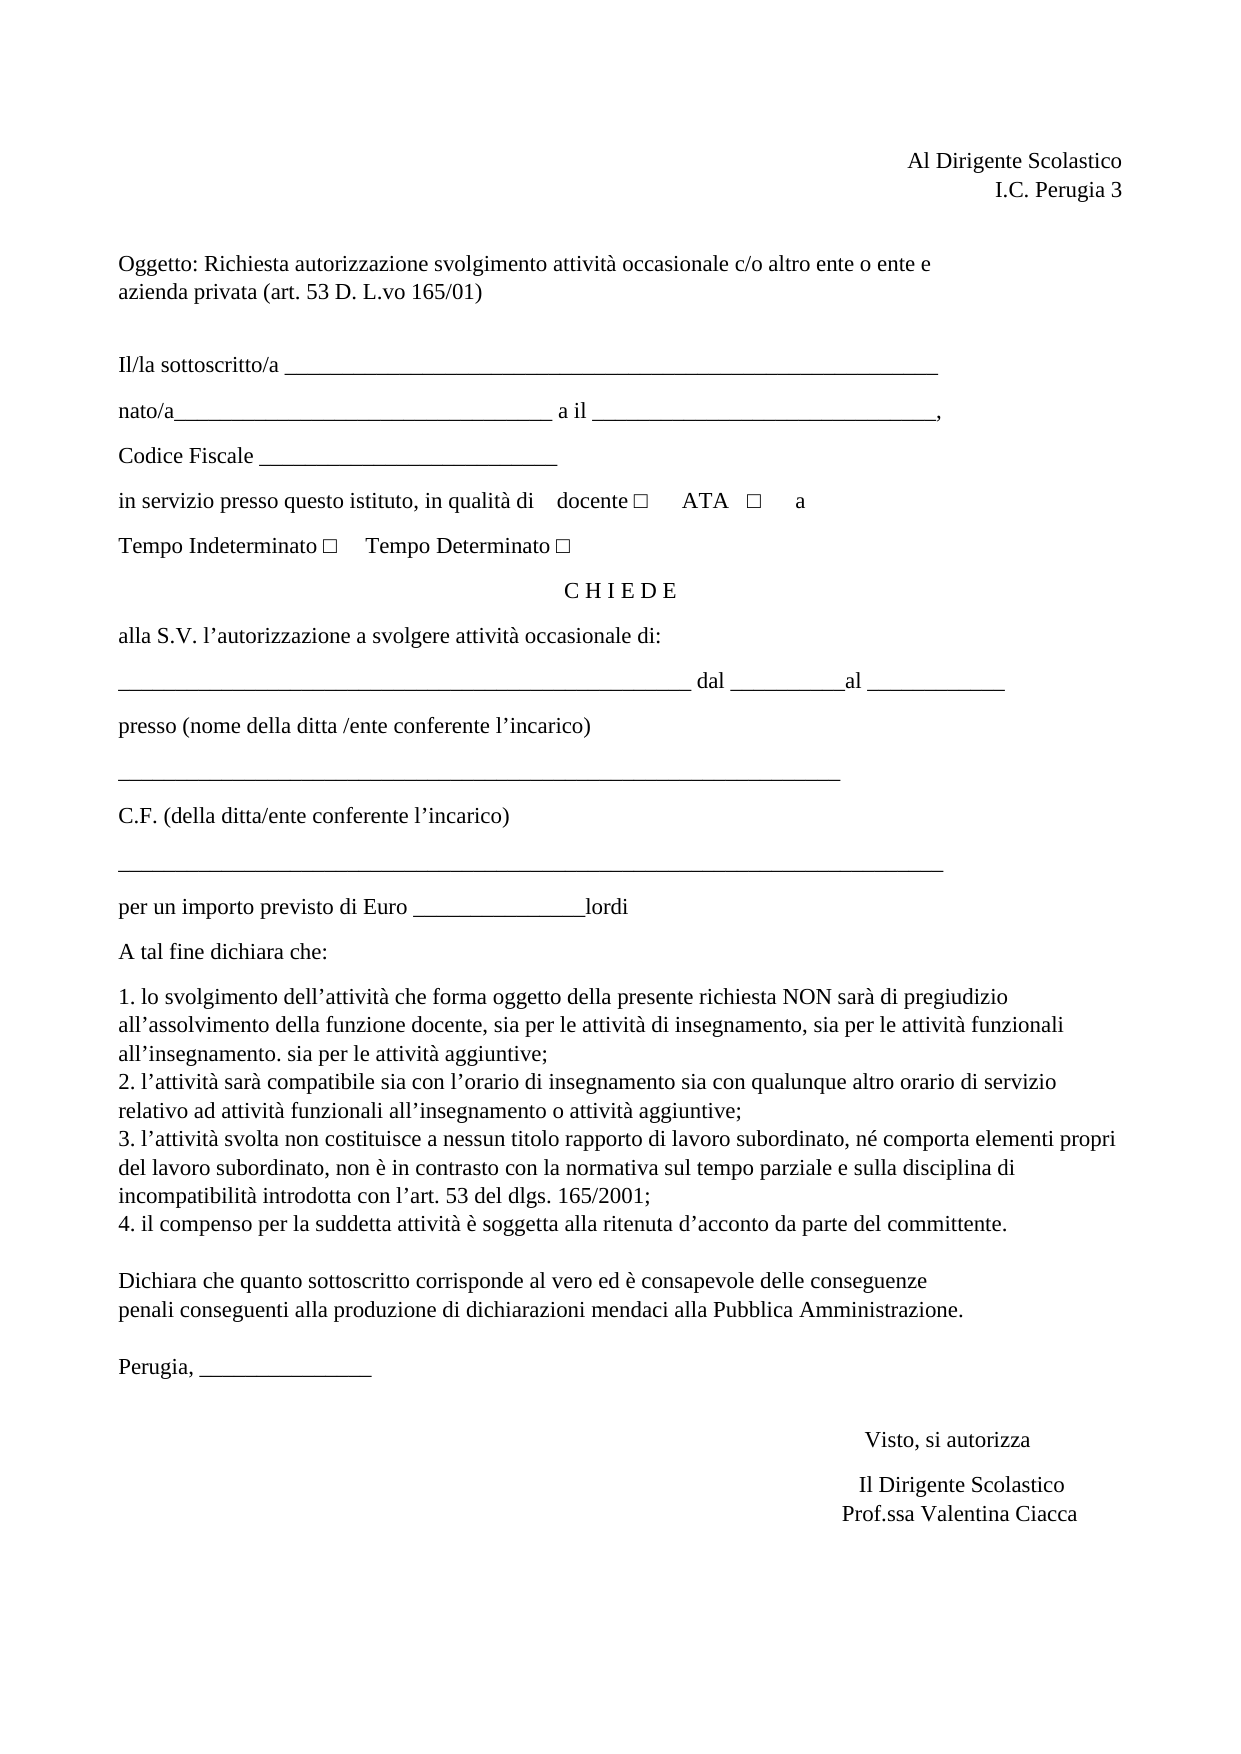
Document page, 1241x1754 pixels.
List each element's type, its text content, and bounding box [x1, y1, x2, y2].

text presso (nome della ditta /ente conferente l’incarico) [118, 712, 1122, 739]
text C.F. (della ditta/ente conferente l’incarico) [118, 803, 1122, 829]
text __________________________________________________ dal __________al ____________ [118, 667, 1122, 694]
text Oggetto: Richiesta autorizzazione svolgimento attività occasionale c/o altro ente o ente e [118, 249, 1122, 276]
text 3. l’attività svolta non costituisce a nessun titolo rapporto di lavoro subordinato, né comporta elementi propri del lavoro subordinato, non è in contrasto con la normativa sul tempo parziale e sulla disciplina di incompatibilità introdotta con l’art. 53 del dlgs. 165/2001; [118, 1125, 1122, 1208]
text azienda privata (art. 53 D. L.vo 165/01) [118, 278, 1122, 304]
text Perugia, _______________ [118, 1353, 1122, 1379]
text in servizio presso questo istituto, in qualità di docente □ ATA □ a [118, 487, 1122, 513]
text Prof.ssa Valentina Ciacca [842, 1500, 1122, 1526]
text Visto, si autorizza [842, 1426, 1122, 1453]
text Dichiara che quanto sottoscritto corrisponde al vero ed è consapevole delle conseguenze [118, 1267, 1122, 1294]
text I.C. Perugia 3 [118, 176, 1122, 202]
text nato/a_________________________________ a il ______________________________, [118, 397, 1122, 423]
text Il Dirigente Scolastico [842, 1471, 1122, 1498]
text _______________________________________________________________ [118, 757, 1122, 784]
text alla S.V. l’autorizzazione a svolgere attività occasionale di: [118, 622, 1122, 648]
text 1. lo svolgimento dell’attività che forma oggetto della presente richiesta NON sarà di pregiudizio all’assolvimento della funzione docente, sia per le attività di insegnamento, sia per le attività funzionali all’insegnamento. sia per le attività aggiuntive; [118, 983, 1122, 1066]
text 2. l’attività sarà compatibile sia con l’orario di insegnamento sia con qualunque altro orario di servizio relativo ad attività funzionali all’insegnamento o attività aggiuntive; [118, 1068, 1122, 1123]
text Il/la sottoscritto/a _________________________________________________________ [118, 352, 1122, 378]
text per un importo previsto di Euro _______________lordi [118, 893, 1122, 919]
text A tal fine dichiara che: [118, 938, 1122, 964]
text 4. il compenso per la suddetta attività è soggetta alla ritenuta d’acconto da parte del committente. [118, 1211, 1122, 1237]
text penali conseguenti alla produzione di dichiarazioni mendaci alla Pubblica Amministrazione. [118, 1296, 1122, 1322]
text ________________________________________________________________________ [118, 848, 1122, 874]
text Codice Fiscale __________________________ [118, 442, 1122, 468]
text C H I E D E [118, 577, 1122, 603]
text Tempo Indeterminato □ Tempo Determinato □ [118, 532, 1122, 558]
text Al Dirigente Scolastico [118, 148, 1122, 174]
